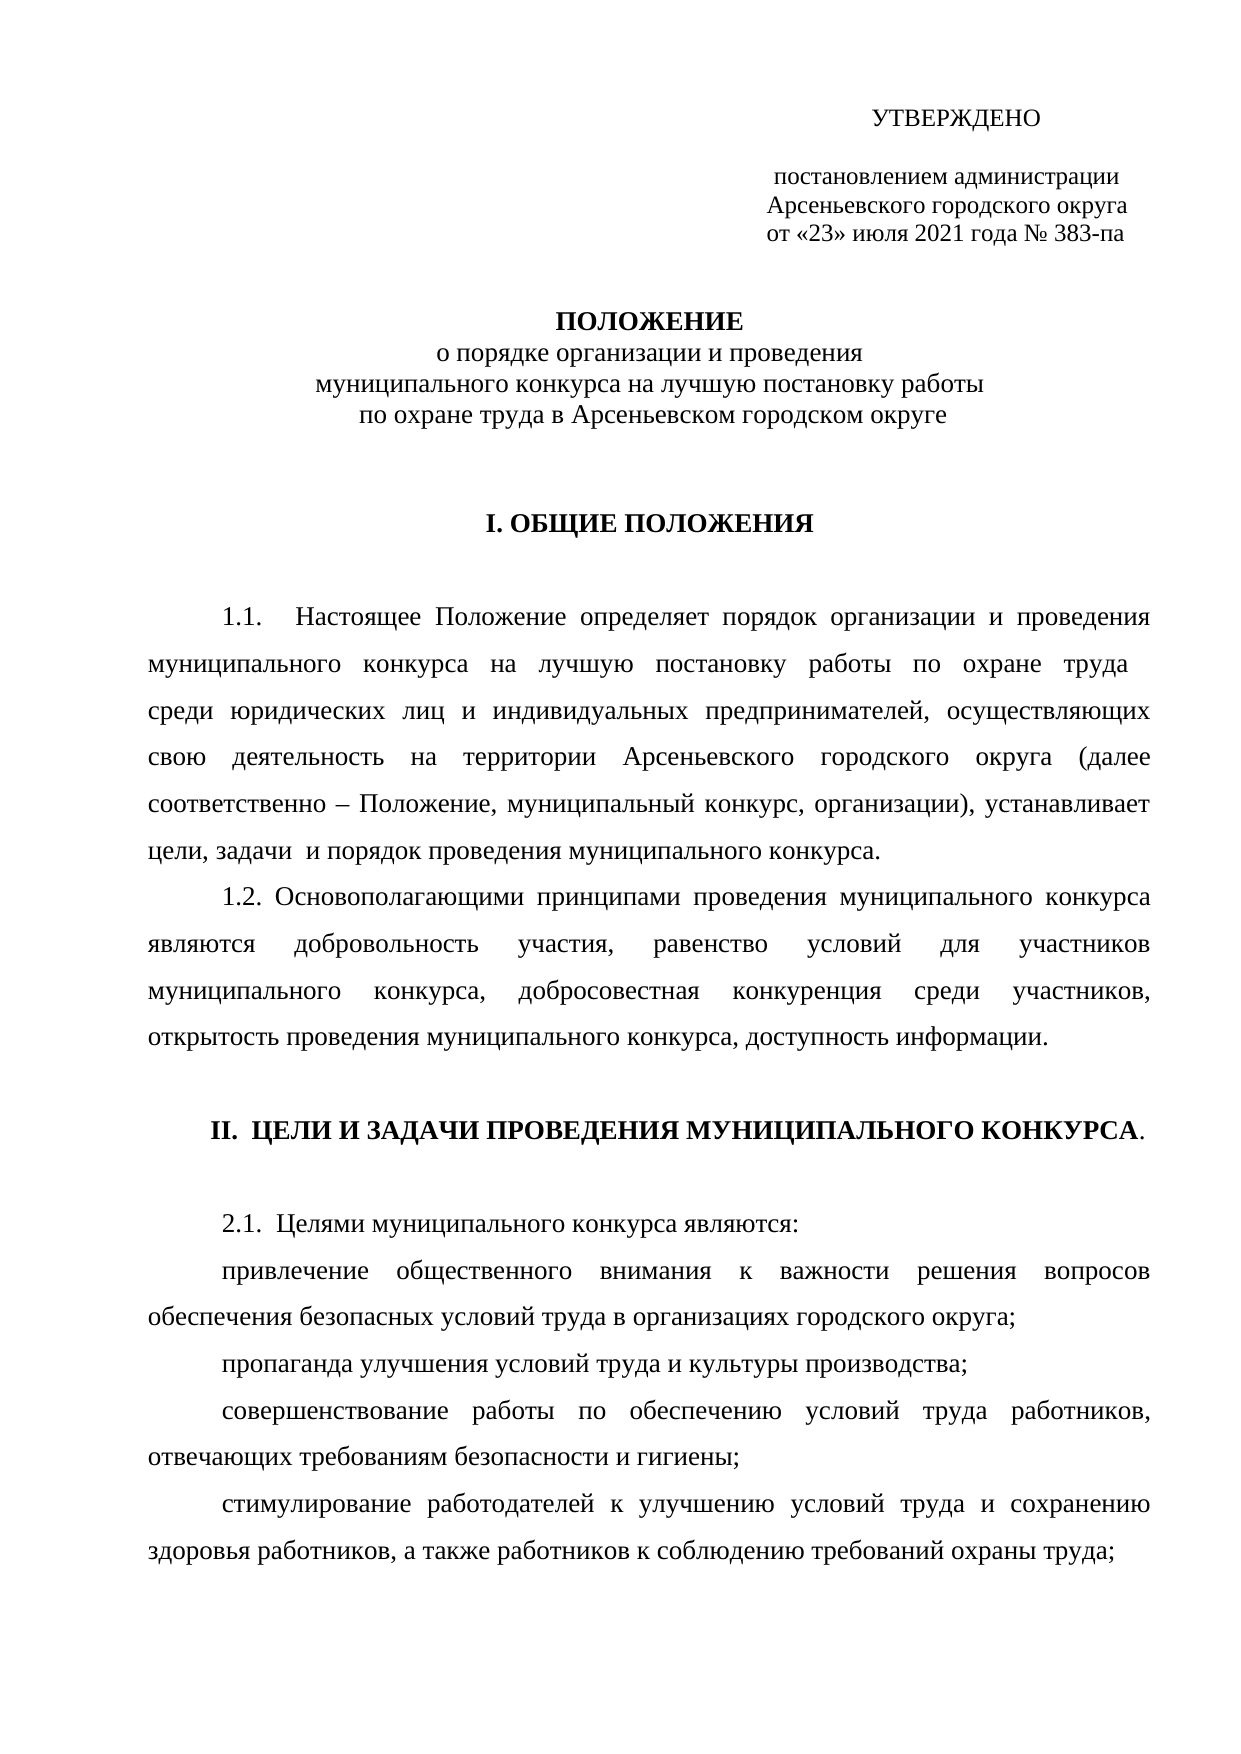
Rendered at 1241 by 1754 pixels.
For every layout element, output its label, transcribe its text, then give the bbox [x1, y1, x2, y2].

list УТВЕРЖДЕНО [148, 103, 1152, 132]
text совершенствование работы по обеспечению условий труда работников, отвечающих требованиям безопасности и гигиены; [148, 1394, 1152, 1472]
text 2.1. Целями муниципального конкурса являются: [148, 1207, 1152, 1238]
list Арсеньевского городского округа [148, 190, 1152, 218]
text ПОЛОЖЕНИЕ [148, 305, 1152, 336]
text II. ЦЕЛИ И ЗАДАЧИ ПРОВЕДЕНИЯ МУНИЦИПАЛЬНОГО КОНКУРСА. [148, 1114, 1152, 1145]
text муниципального конкурса на лучшую постановку работы [148, 367, 1152, 398]
text 1.2. Основополагающими принципами проведения муниципального конкурса являются добровольность участия, равенство условий для участников муниципального конкурса, добросовестная конкуренция среди участников, открытость проведения муниципального конкурса, доступность информации. [148, 880, 1152, 1052]
text о порядке организации и проведения [148, 336, 1152, 367]
list постановлением администрации [148, 161, 1152, 190]
text пропаганда улучшения условий труда и культуры производства; [148, 1347, 1152, 1378]
list Настоящее Положение определяет порядок организации и проведения муниципального конкурса на лучшую постановку работы по охране труда среди юридических лиц и индивидуальных предпринимателей, осуществляющих свою деятельность на территории Арсеньевского городского округа (далее соответственно – Положение, муниципальный конкурс, организации), устанавливает цели, задачи и порядок проведения муниципального конкурса. [148, 600, 1152, 865]
list I. ОБЩИЕ ПОЛОЖЕНИЯ [148, 507, 1152, 538]
text по охране труда в Арсеньевском городском округе [148, 398, 1152, 429]
list от «23» июля 2021 года № 383-па [148, 218, 1152, 247]
text привлечение общественного внимания к важности решения вопросов обеспечения безопасных условий труда в организациях городского округа; [148, 1254, 1152, 1332]
text стимулирование работодателей к улучшению условий труда и сохранению здоровья работников, а также работников к соблюдению требований охраны труда; [148, 1487, 1152, 1565]
